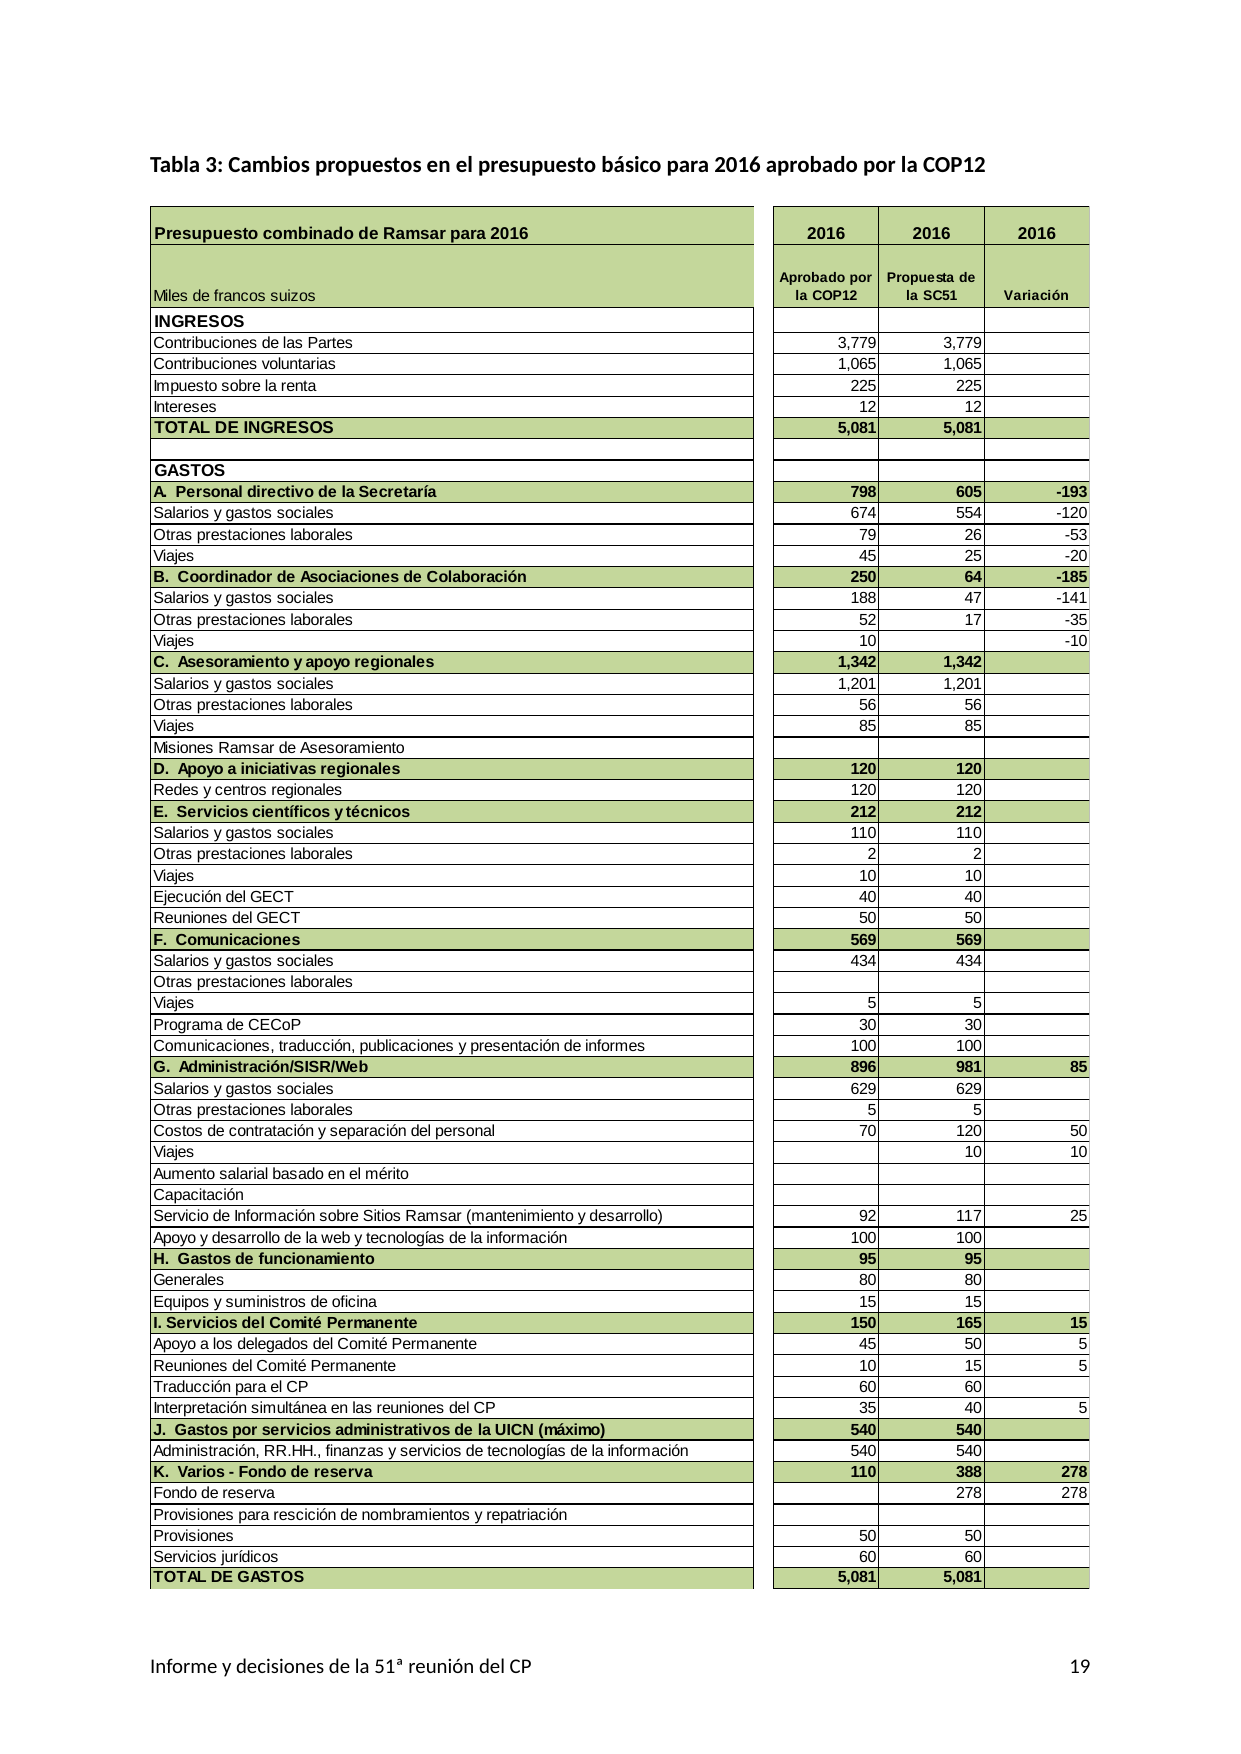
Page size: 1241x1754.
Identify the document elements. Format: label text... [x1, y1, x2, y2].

text Tabla 3: Cambios propuestos en el presupuesto básico para 2016 aprobado por la COP12 [150, 150, 1090, 178]
